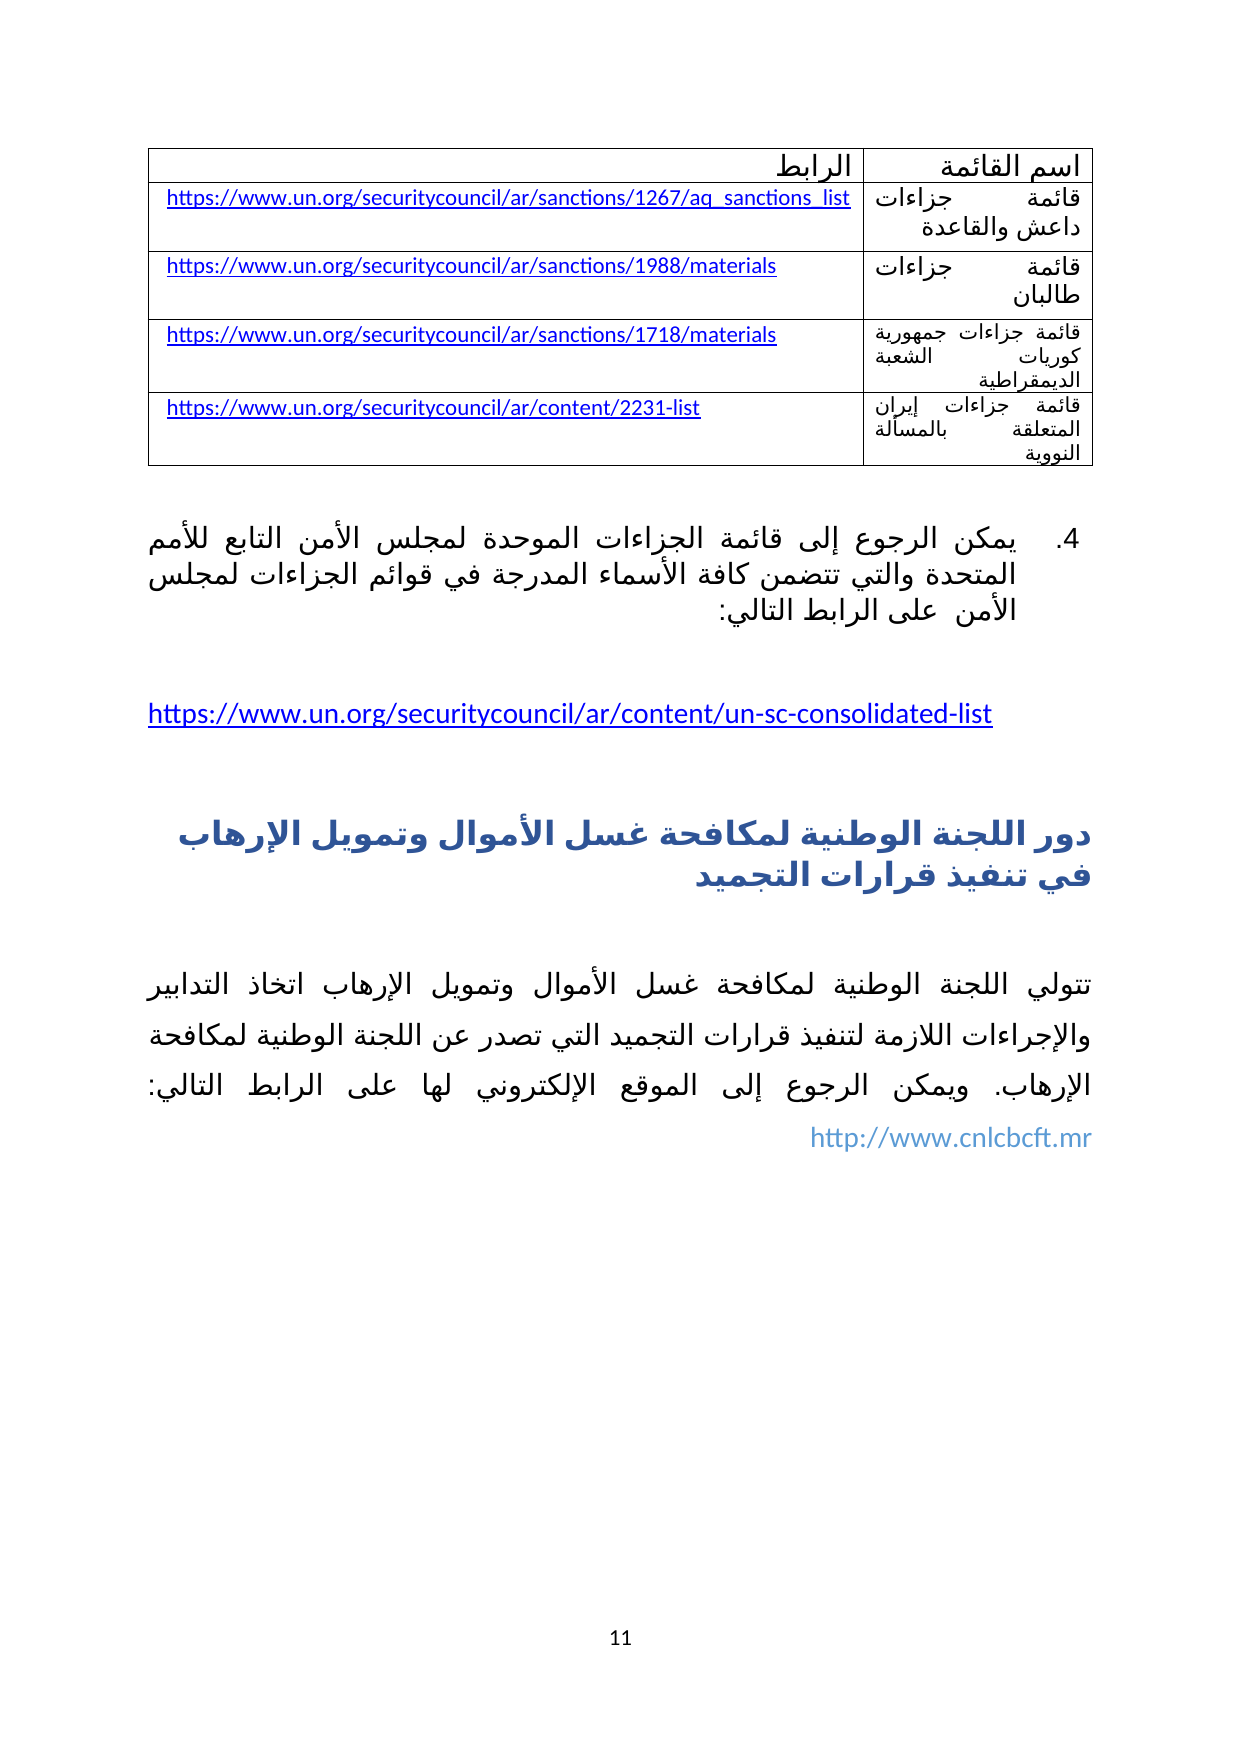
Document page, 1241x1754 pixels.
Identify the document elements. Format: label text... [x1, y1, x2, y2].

table_cell قائمة جزاءات إيران المتعلقة بالمسألة النووية [864, 393, 1092, 465]
list يمكن الرجوع إلى قائمة الجزاءات الموحدة لمجلس الأمن التابع للأمم المتحدة والتي تتضمن كافة الأسماء المدرجة في قوائم الجزاءات لمجلس الأمن على الرابط التالي: [148, 521, 1055, 627]
table_cell https://www.un.org/securitycouncil/ar/sanctions/1988/materials [149, 252, 863, 319]
table_cell https://www.un.org/securitycouncil/ar/sanctions/1267/aq_sanctions_list [149, 183, 863, 251]
table_cell قائمة جزاءات داعش والقاعدة [864, 183, 1092, 251]
table_header اسم القائمة [864, 149, 1092, 182]
table_cell https://www.un.org/securitycouncil/ar/content/2231-list [149, 393, 863, 465]
table_cell قائمة جزاءات جمهورية كوريات الشعبة الديمقراطية [864, 320, 1092, 392]
table_cell https://www.un.org/securitycouncil/ar/sanctions/1718/materials [149, 320, 863, 392]
subtitle دور اللجنة الوطنية لمكافحة غسل الأموال وتمويل الإرهاب في تنفيذ قرارات التجميد [148, 814, 1093, 894]
table_header الرابط [149, 149, 863, 182]
table_cell قائمة جزاءات طالبان [864, 252, 1092, 319]
text https://www.un.org/securitycouncil/ar/content/un-sc-consolidated-list [148, 696, 1093, 731]
text تتولي اللجنة الوطنية لمكافحة غسل الأموال وتمويل الإرهاب اتخاذ التدابير والإجراءات اللازمة لتنفيذ قرارات التجميد التي تصدر عن اللجنة الوطنية لمكافحة الإرهاب. ويمكن الرجوع إلى الموقع الإلكتروني لها على الرابط التالي: http://www.cnlcbcft.mr [148, 967, 1093, 1155]
